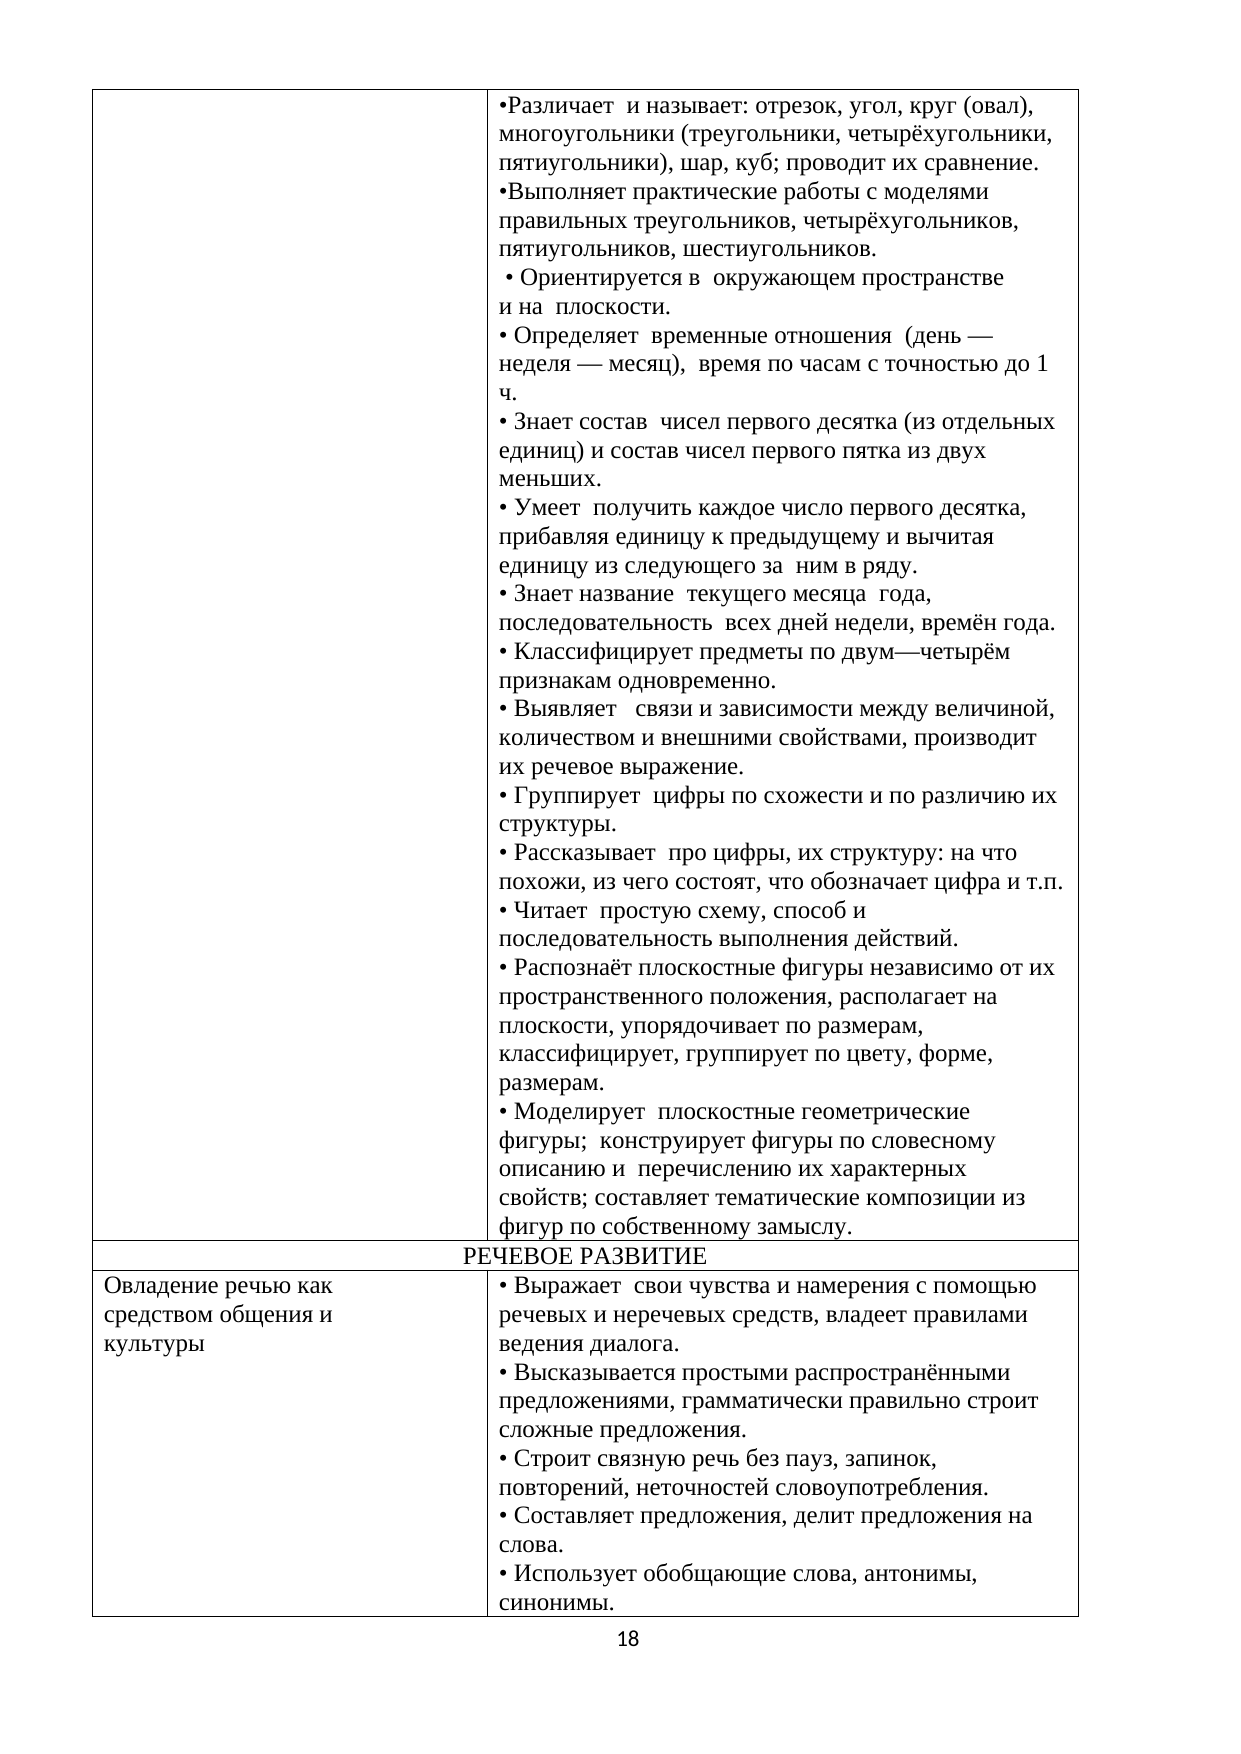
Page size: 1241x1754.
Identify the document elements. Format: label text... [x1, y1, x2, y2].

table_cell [488, 90, 1078, 1240]
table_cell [93, 90, 487, 1240]
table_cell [488, 1271, 1078, 1616]
table_cell РЕЧЕВОЕ РАЗВИТИЕ [93, 1241, 1078, 1269]
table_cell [93, 1271, 487, 1616]
